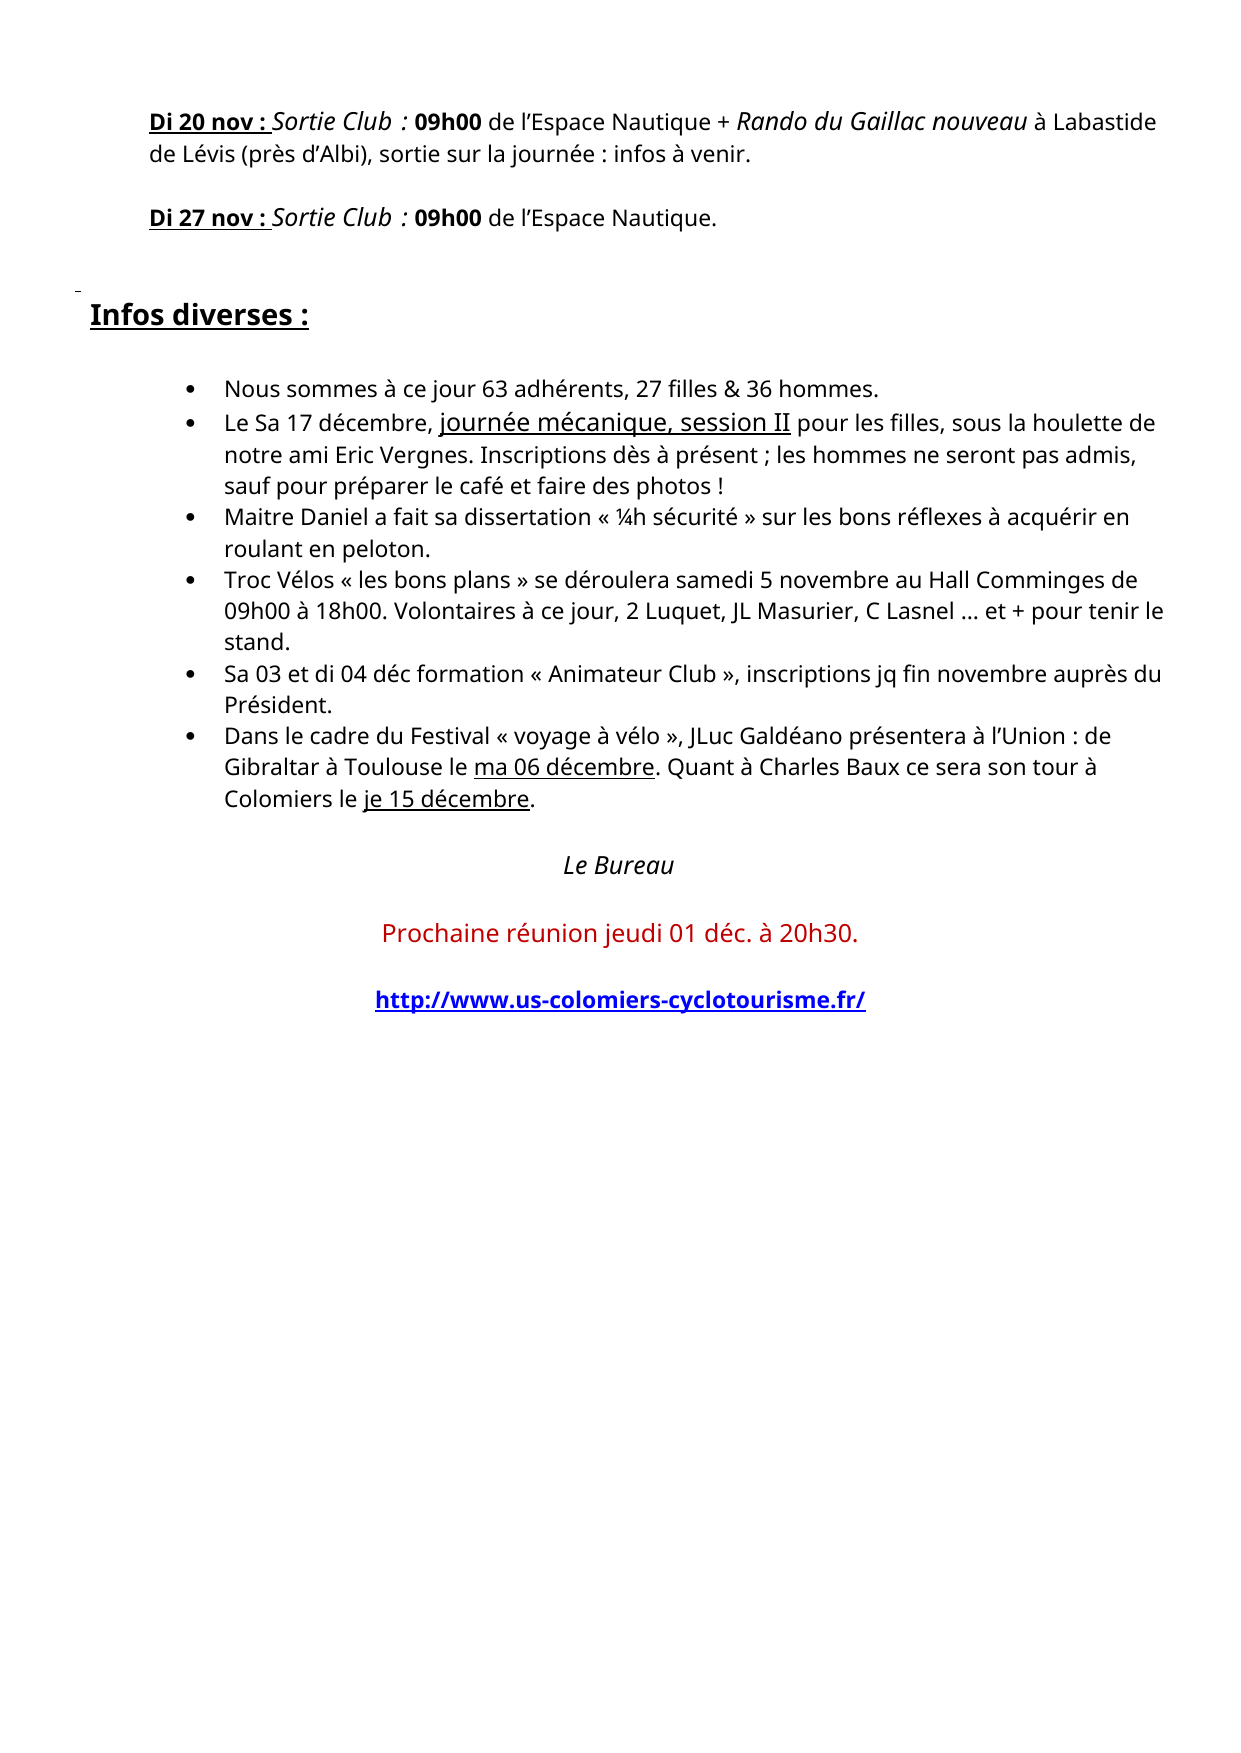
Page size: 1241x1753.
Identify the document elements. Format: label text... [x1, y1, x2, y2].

list Maitre Daniel a fait sa dissertation « ¼h sécurité » sur les bons réflexes à acquérir en roulant en peloton. [186, 501, 1165, 564]
text Le Bureau [75, 848, 1165, 882]
text Prochaine réunion jeudi 01 déc. à 20h30. [75, 916, 1165, 950]
list Sa 03 et di 04 déc formation « Animateur Club », inscriptions jq fin novembre auprès du Président. [186, 657, 1165, 720]
text Infos diverses : [75, 294, 1165, 334]
list Nous sommes à ce jour 63 adhérents, 27 filles & 36 hommes. [186, 373, 1165, 405]
list Troc Vélos « les bons plans » se déroulera samedi 5 novembre au Hall Comminges de 09h00 à 18h00. Volontaires à ce jour, 2 Luquet, JL Masurier, C Lasnel … et + pour tenir le stand. [186, 564, 1165, 657]
text Di 27 nov : Sortie Club : 09h00 de l’Espace Nautique. [149, 200, 1165, 234]
list Dans le cadre du Festival « voyage à vélo », JLuc Galdéano présentera à l’Union : de Gibraltar à Toulouse le ma 06 décembre. Quant à Charles Baux ce sera son tour à Colomiers le je 15 décembre. [186, 720, 1165, 814]
text Di 20 nov : Sortie Club : 09h00 de l’Espace Nautique + Rando du Gaillac nouveau à Labastide de Lévis (près d’Albi), sortie sur la journée : infos à venir. [149, 103, 1165, 169]
list Le Sa 17 décembre, journée mécanique, session II pour les filles, sous la houlette de notre ami Eric Vergnes. Inscriptions dès à présent ; les hommes ne seront pas admis, sauf pour préparer le café et faire des photos ! [186, 405, 1165, 501]
text http://www.us-colomiers-cyclotourisme.fr/ [75, 984, 1165, 1015]
